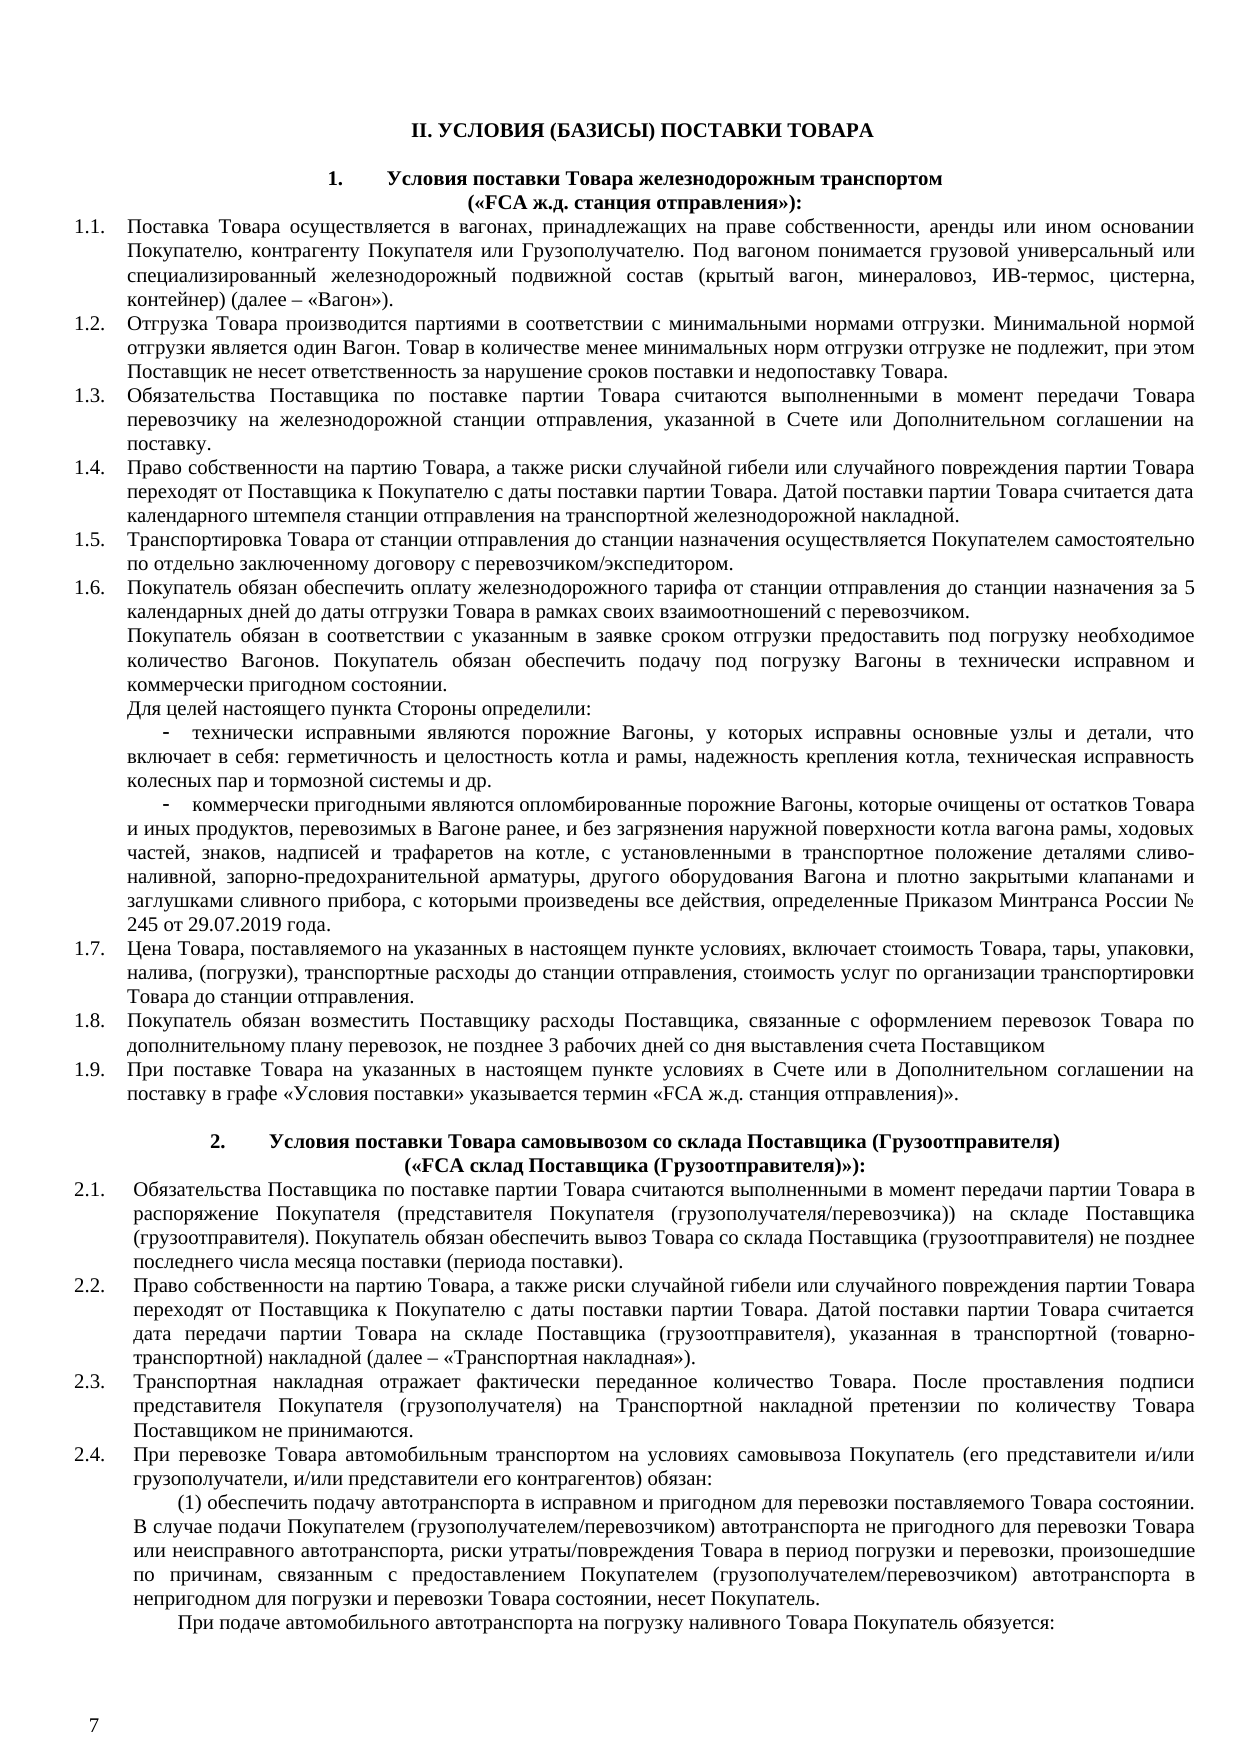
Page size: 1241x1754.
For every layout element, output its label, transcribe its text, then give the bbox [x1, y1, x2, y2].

subtitle Транспортная накладная отражает фактически переданное количество Товара. После проставления подписи представителя Покупателя (грузополучателя) на Транспортной накладной претензии по количеству Товара Поставщиком не принимаются. [74, 1369, 1196, 1442]
subtitle Обязательства Поставщика по поставке партии Товара считаются выполненными в момент передачи партии Товара в распоряжение Покупателя (представителя Покупателя (грузополучателя/перевозчика)) на складе Поставщика (грузоотправителя). Покупатель обязан обеспечить вывоз Товара со склада Поставщика (грузоотправителя) не позднее последнего числа месяца поставки (периода поставки). [74, 1177, 1196, 1273]
text (1) обеспечить подачу автотранспорта в исправном и пригодном для перевозки поставляемого Товара состоянии. В случае подачи Покупателем (грузополучателем/перевозчиком) автотранспорта не пригодного для перевозки Товара или неисправного автотранспорта, риски утраты/повреждения Товара в период погрузки и перевозки, произошедшие по причинам, связанным с предоставлением Покупателем (грузополучателем/перевозчиком) автотранспорта в непригодном для погрузки и перевозки Товара состоянии, несет Покупатель. [133, 1490, 1196, 1610]
subtitle Условия поставки Товара самовывозом со склада Поставщика (Грузоотправителя) [74, 1129, 1196, 1153]
text технически исправными являются порожние Вагоны, у которых исправны основные узлы и детали, что включает в себя: герметичность и целостность котла и рамы, надежность крепления котла, техническая исправность колесных пар и тормозной системы и др. [127, 720, 1196, 792]
subtitle Транспортировка Товара от станции отправления до станции назначения осуществляется Покупателем самостоятельно по отдельно заключенному договору с перевозчиком/экспедитором. [74, 527, 1196, 575]
subtitle Обязательства Поставщика по поставке партии Товара считаются выполненными в момент передачи Товара перевозчику на железнодорожной станции отправления, указанной в Счете или Дополнительном соглашении на поставку. [74, 383, 1196, 455]
text Покупатель обязан в соответствии с указанным в заявке сроком отгрузки предоставить под погрузку необходимое количество Вагонов. Покупатель обязан обеспечить подачу под погрузку Вагоны в технически исправном и коммерчески пригодном состоянии. [127, 623, 1196, 696]
subtitle Право собственности на партию Товара, а также риски случайной гибели или случайного повреждения партии Товара переходят от Поставщика к Покупателю с даты поставки партии Товара. Датой поставки партии Товара считается дата передачи партии Товара на складе Поставщика (грузоотправителя), указанная в транспортной (товарно-транспортной) накладной (далее – «Транспортная накладная»). [74, 1273, 1196, 1369]
subtitle Покупатель обязан обеспечить оплату железнодорожного тарифа от станции отправления до станции назначения за 5 календарных дней до даты отгрузки Товара в рамках своих взаимоотношений с перевозчиком. [74, 575, 1196, 623]
text II. УСЛОВИЯ (БАЗИСЫ) ПОСТАВКИ ТОВАРА [44, 118, 1196, 142]
list Цена Товара, поставляемого на указанных в настоящем пункте условиях, включает стоимость Товара, тары, упаковки, налива, (погрузки), транспортные расходы до станции отправления, стоимость услуг по организации транспортировки Товара до станции отправления. [74, 936, 1196, 1008]
text При подаче автомобильного автотранспорта на погрузку наливного Товара Покупатель обязуется: [133, 1610, 1196, 1634]
subtitle («FCA склад Поставщика (Грузоотправителя)»): [74, 1153, 1196, 1177]
list При поставке Товара на указанных в настоящем пункте условиях в Счете или в Дополнительном соглашении на поставку в графе «Условия поставки» указывается термин «FCA ж.д. станция отправления)». [74, 1057, 1196, 1105]
list Покупатель обязан возместить Поставщику расходы Поставщика, связанные с оформлением перевозок Товара по дополнительному плану перевозок, не позднее 3 рабочих дней со дня выставления счета Поставщиком [74, 1008, 1196, 1057]
subtitle Право собственности на партию Товара, а также риски случайной гибели или случайного повреждения партии Товара переходят от Поставщика к Покупателю с даты поставки партии Товара. Датой поставки партии Товара считается дата календарного штемпеля станции отправления на транспортной железнодорожной накладной. [74, 455, 1196, 527]
text коммерчески пригодными являются опломбированные порожние Вагоны, которые очищены от остатков Товара и иных продуктов, перевозимых в Вагоне ранее, и без загрязнения наружной поверхности котла вагона рамы, ходовых частей, знаков, надписей и трафаретов на котле, с установленными в транспортное положение деталями сливо-наливной, запорно-предохранительной арматуры, другого оборудования Вагона и плотно закрытыми клапанами и заглушками сливного прибора, с которыми произведены все действия, определенные Приказом Минтранса России № 245 от 29.07.2019 года. [127, 792, 1196, 936]
subtitle Условия поставки Товара железнодорожным транспортом [74, 166, 1196, 190]
subtitle («FCA ж.д. станция отправления»): [74, 190, 1196, 214]
subtitle Отгрузка Товара производится партиями в соответствии с минимальными нормами отгрузки. Минимальной нормой отгрузки является один Вагон. Товар в количестве менее минимальных норм отгрузки отгрузке не подлежит, при этом Поставщик не несет ответственность за нарушение сроков поставки и недопоставку Товара. [74, 311, 1196, 383]
subtitle При перевозке Товара автомобильным транспортом на условиях самовывоза Покупатель (его представители и/или грузополучатели, и/или представители его контрагентов) обязан: [74, 1442, 1196, 1490]
subtitle Поставка Товара осуществляется в вагонах, принадлежащих на праве собственности, аренды или ином основании Покупателю, контрагенту Покупателя или Грузополучателю. Под вагоном понимается грузовой универсальный или специализированный железнодорожный подвижной состав (крытый вагон, минераловоз, ИВ-термос, цистерна, контейнер) (далее – «Вагон»). [74, 214, 1196, 311]
text Для целей настоящего пункта Стороны определили: [127, 696, 1196, 720]
